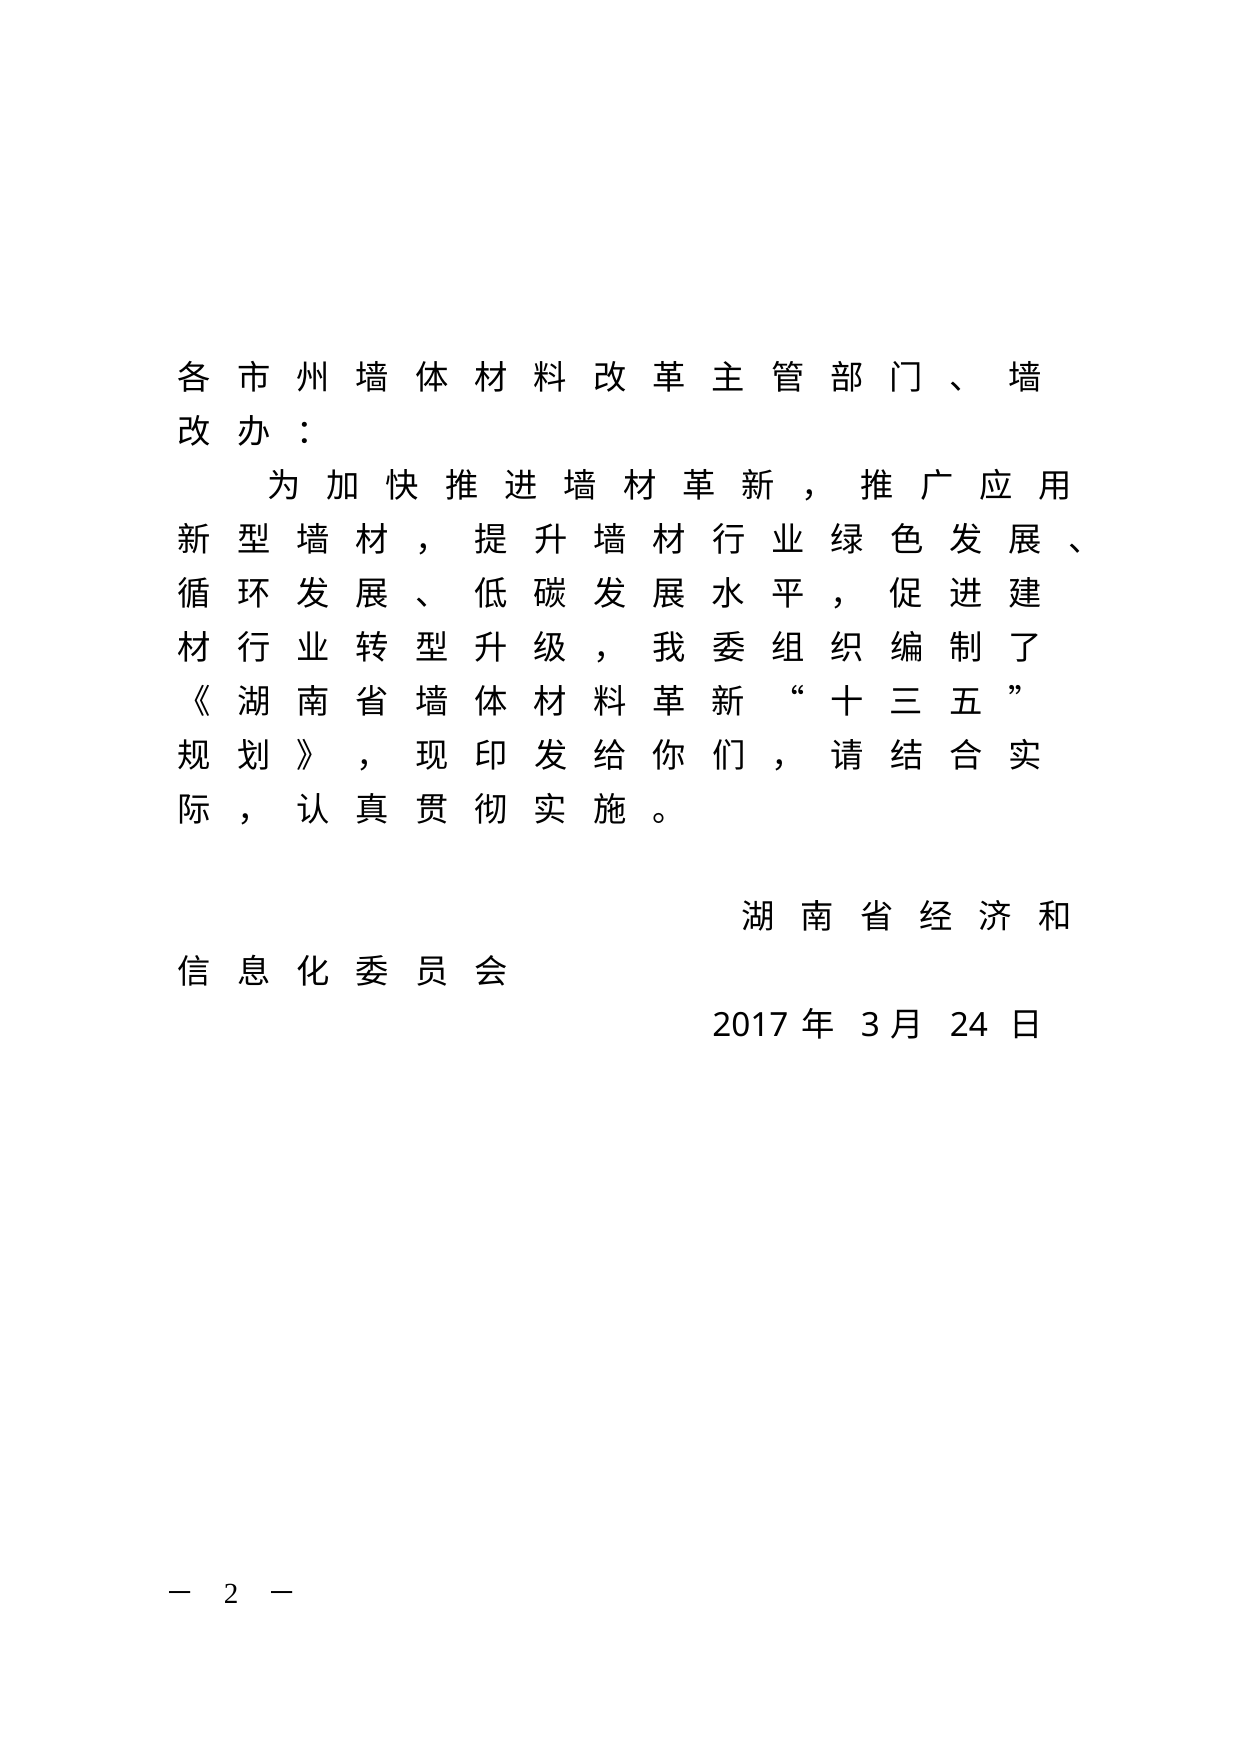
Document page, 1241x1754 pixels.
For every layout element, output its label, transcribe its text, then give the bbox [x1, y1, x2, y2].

text 湖南省经济和信息化委员会 [178, 888, 1098, 996]
text 2017年3月24日 [178, 996, 1098, 1049]
text 各市州墙体材料改革主管部门、墙改办： [178, 348, 1098, 456]
text 为加快推进墙材革新，推广应用新型墙材，提升墙材行业绿色发展、循环发展、低碳发展水平，促进建材行业转型升级，我委组织编制了《湖南省墙体材料革新“十三五”规划》，现印发给你们，请结合实际，认真贯彻实施。 [178, 456, 1098, 834]
